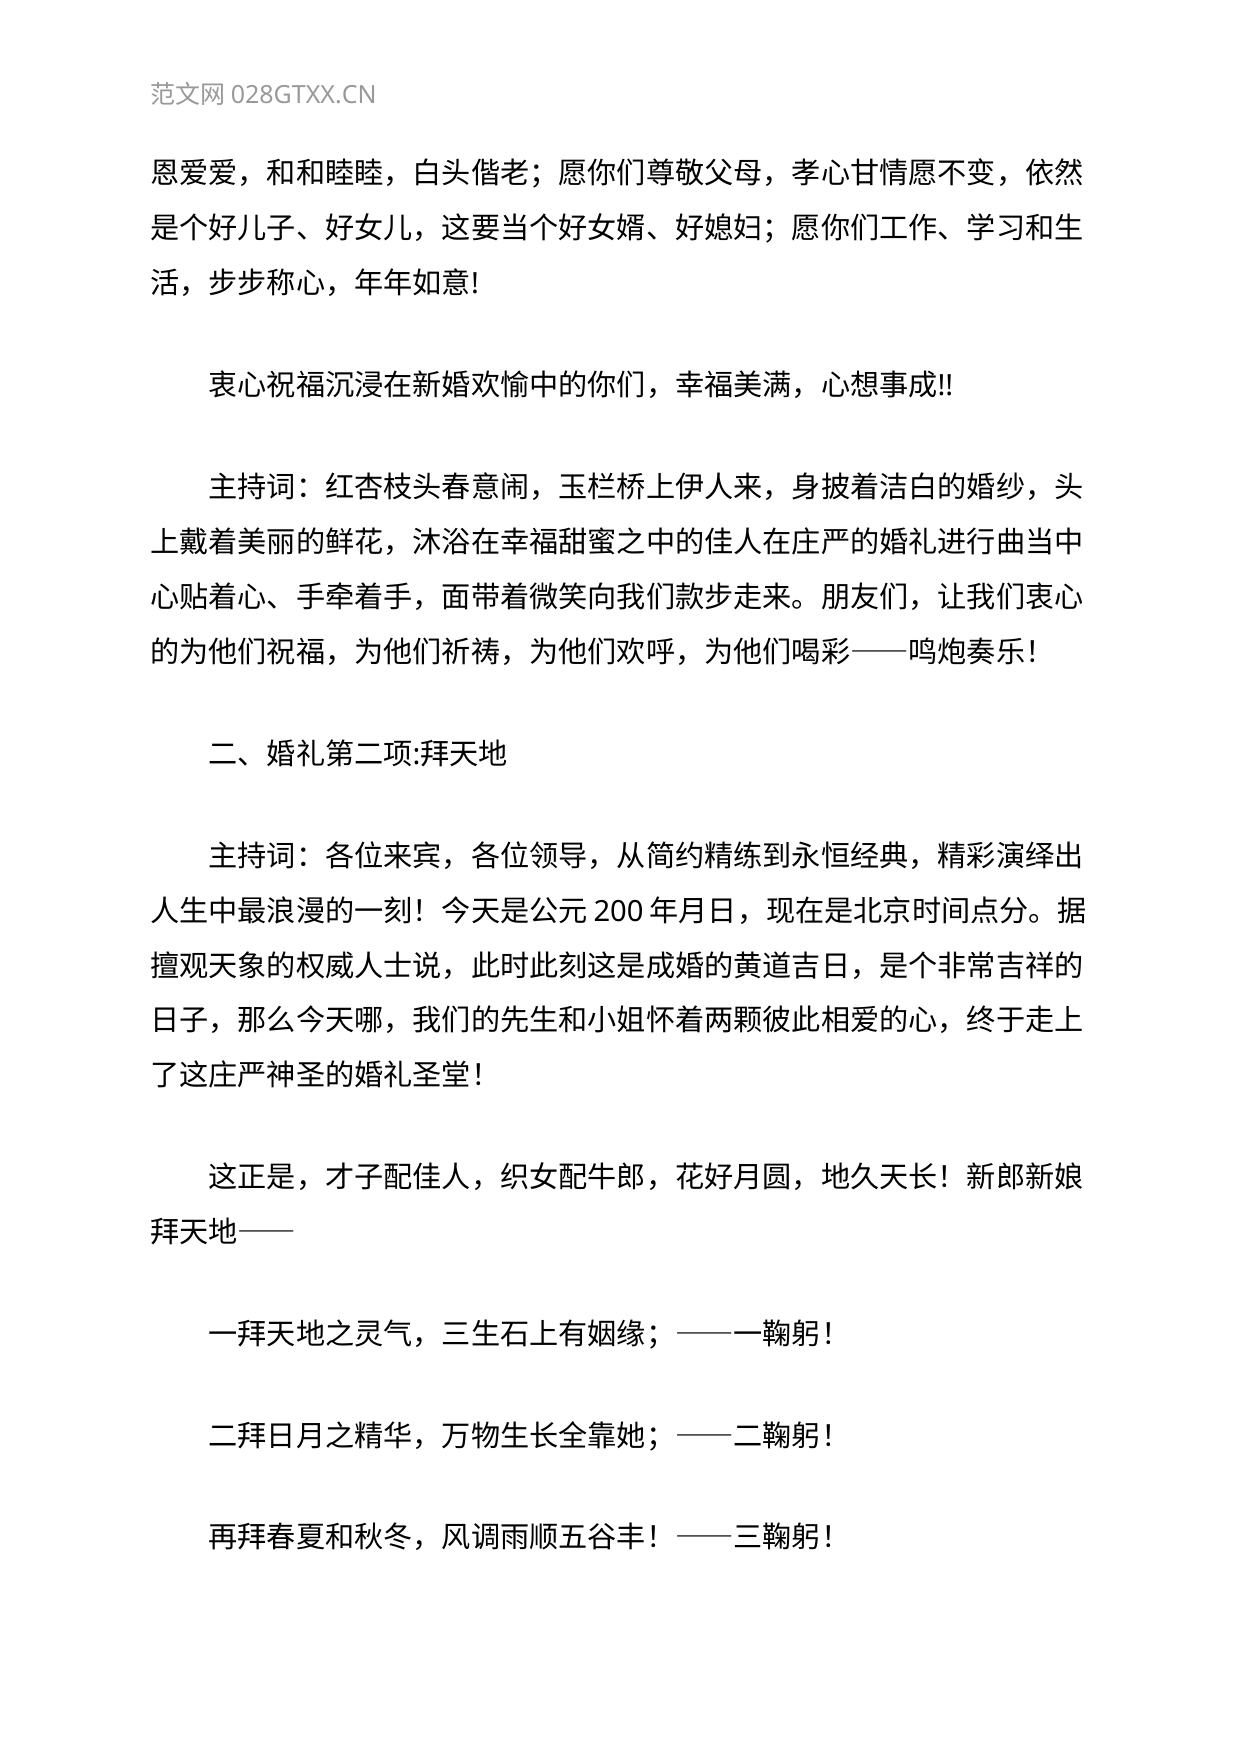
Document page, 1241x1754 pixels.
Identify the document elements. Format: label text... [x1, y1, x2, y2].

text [150, 150, 1090, 302]
text 一拜天地之灵气，三生石上有姻缘；——一鞠躬！ [150, 1310, 1090, 1353]
text 主持词：红杏枝头春意闹，玉栏桥上伊人来，身披着洁白的婚纱，头上戴着美丽的鲜花，沐浴在幸福甜蜜之中的佳人在庄严的婚礼进行曲当中心贴着心、手牵着手，面带着微笑向我们款步走来。朋友们，让我们衷心的为他们祝福，为他们祈祷，为他们欢呼，为他们喝彩——鸣炮奏乐！ [150, 464, 1090, 671]
text 这正是，才子配佳人，织女配牛郎，花好月圆，地久天长！新郎新娘拜天地—— [150, 1154, 1090, 1251]
text 主持词：各位来宾，各位领导，从简约精练到永恒经典，精彩演绎出人生中最浪漫的一刻！今天是公元200年月日，现在是北京时间点分。据擅观天象的权威人士说，此时此刻这是成婚的黄道吉日，是个非常吉祥的日子，那么今天哪，我们的先生和小姐怀着两颗彼此相爱的心，终于走上了这庄严神圣的婚礼圣堂！ [150, 832, 1090, 1094]
text 二、婚礼第二项:拜天地 [150, 730, 1090, 773]
text 衷心祝福沉浸在新婚欢愉中的你们，幸福美满，心想事成!! [150, 362, 1090, 404]
text 二拜日月之精华，万物生长全靠她；——二鞠躬！ [150, 1412, 1090, 1454]
text 再拜春夏和秋冬，风调雨顺五谷丰！——三鞠躬！ [150, 1514, 1090, 1556]
